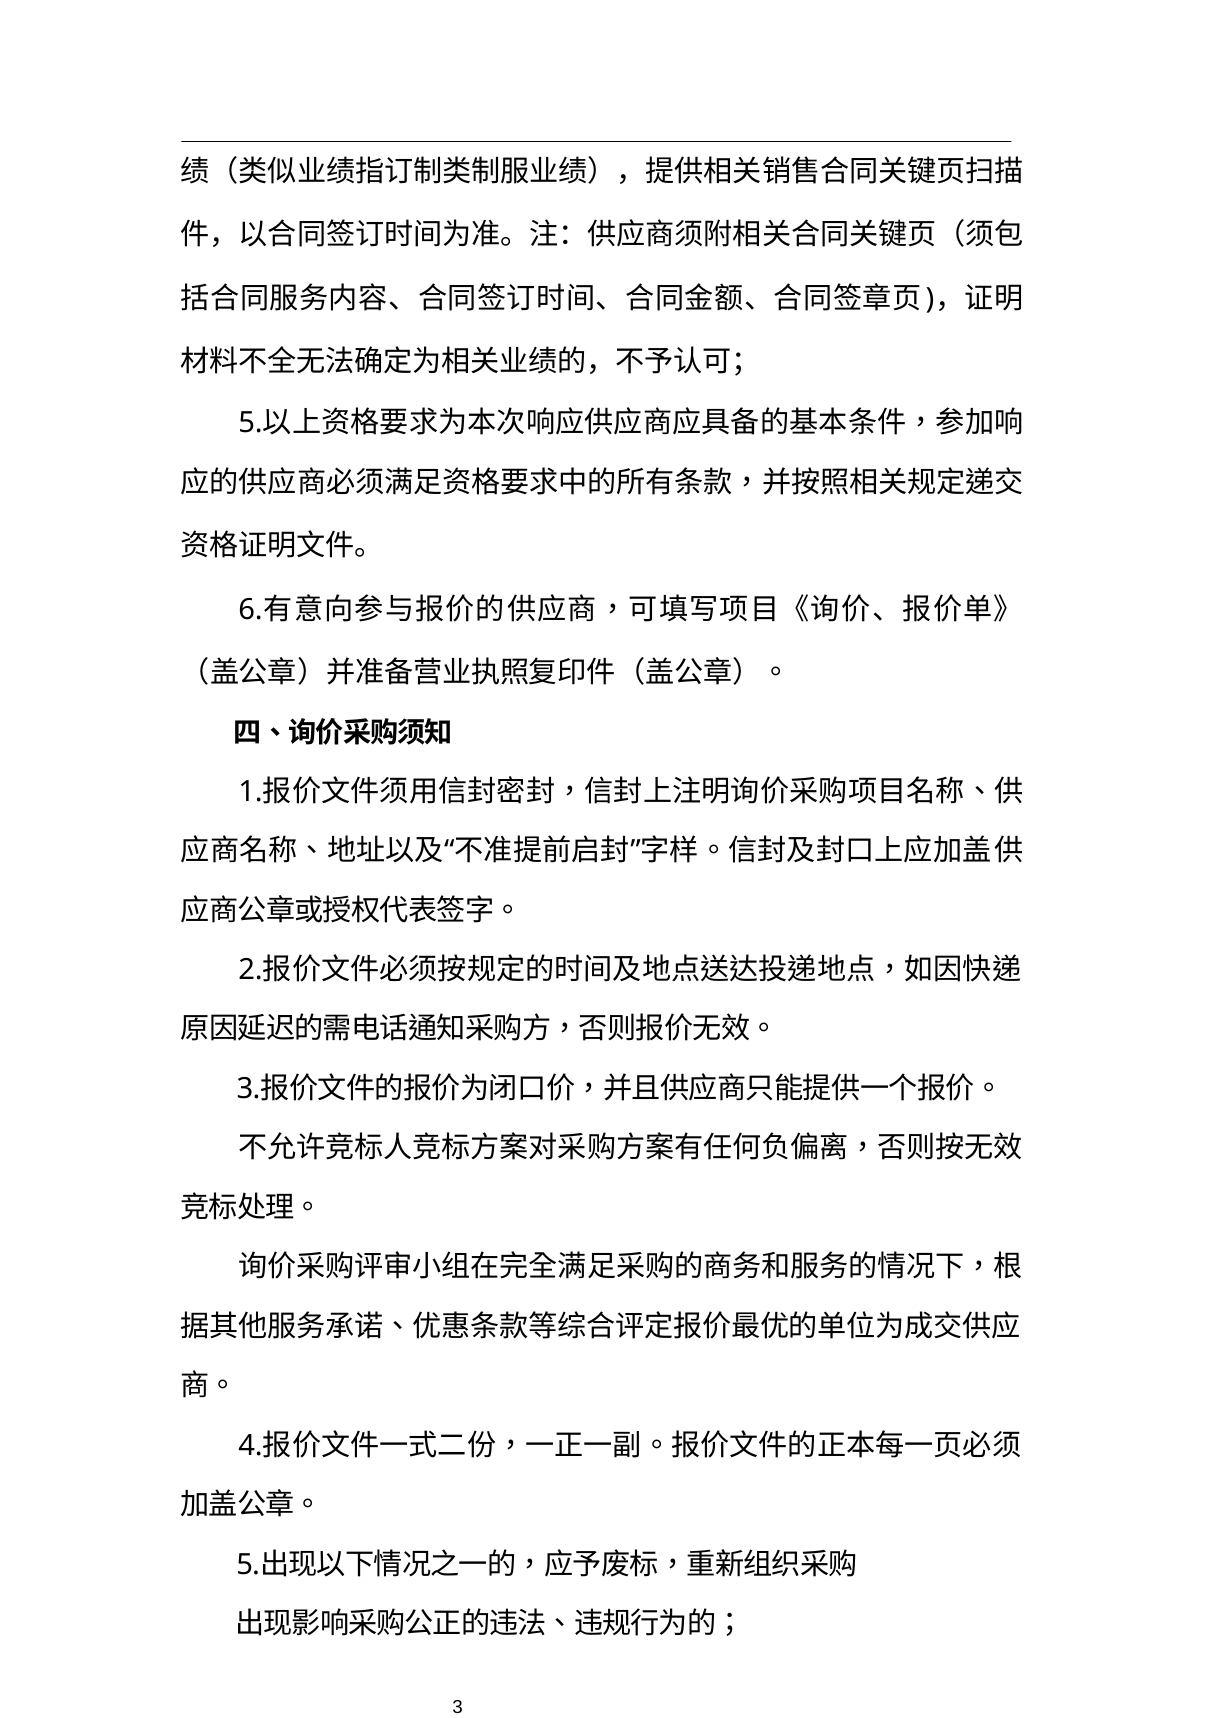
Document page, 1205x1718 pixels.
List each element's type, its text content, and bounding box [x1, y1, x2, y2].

text 询价采购评审小组在完全满足采购的商务和服务的情况下，根据其他服务承诺、优惠条款等综合评定报价最优的单位为成交供应商。 [181, 1246, 1023, 1404]
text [181, 147, 1023, 380]
text 4.报价文件一式二份，一正一副。报价文件的正本每一页必须加盖公章。 [181, 1424, 1023, 1523]
text 5.出现以下情况之一的，应予废标，重新组织采购 [181, 1543, 1023, 1583]
text 四、询价采购须知 [181, 712, 1023, 751]
text 出现影响采购公正的违法、违规行为的； [181, 1602, 1023, 1642]
text 2.报价文件必须按规定的时间及地点送达投递地点，如因快递原因延迟的需电话通知采购方，否则报价无效。 [181, 948, 1023, 1047]
text 不允许竞标人竞标方案对采购方案有任何负偏离，否则按无效竞标处理。 [181, 1127, 1023, 1226]
text 3.报价文件的报价为闭口价，并且供应商只能提供一个报价。 [181, 1067, 1023, 1107]
text 6.有意向参与报价的供应商，可填写项目《询价、报价单》（盖公章）并准备营业执照复印件（盖公章）。 [181, 585, 1023, 691]
text 5.以上资格要求为本次响应供应商应具备的基本条件，参加响应的供应商必须满足资格要求中的所有条款，并按照相关规定递交资格证明文件。 [181, 401, 1023, 564]
text 1.报价文件须用信封密封，信封上注明询价采购项目名称、供应商名称、地址以及“不准提前启封”字样。信封及封口上应加盖供应商公章或授权代表签字。 [181, 770, 1023, 928]
